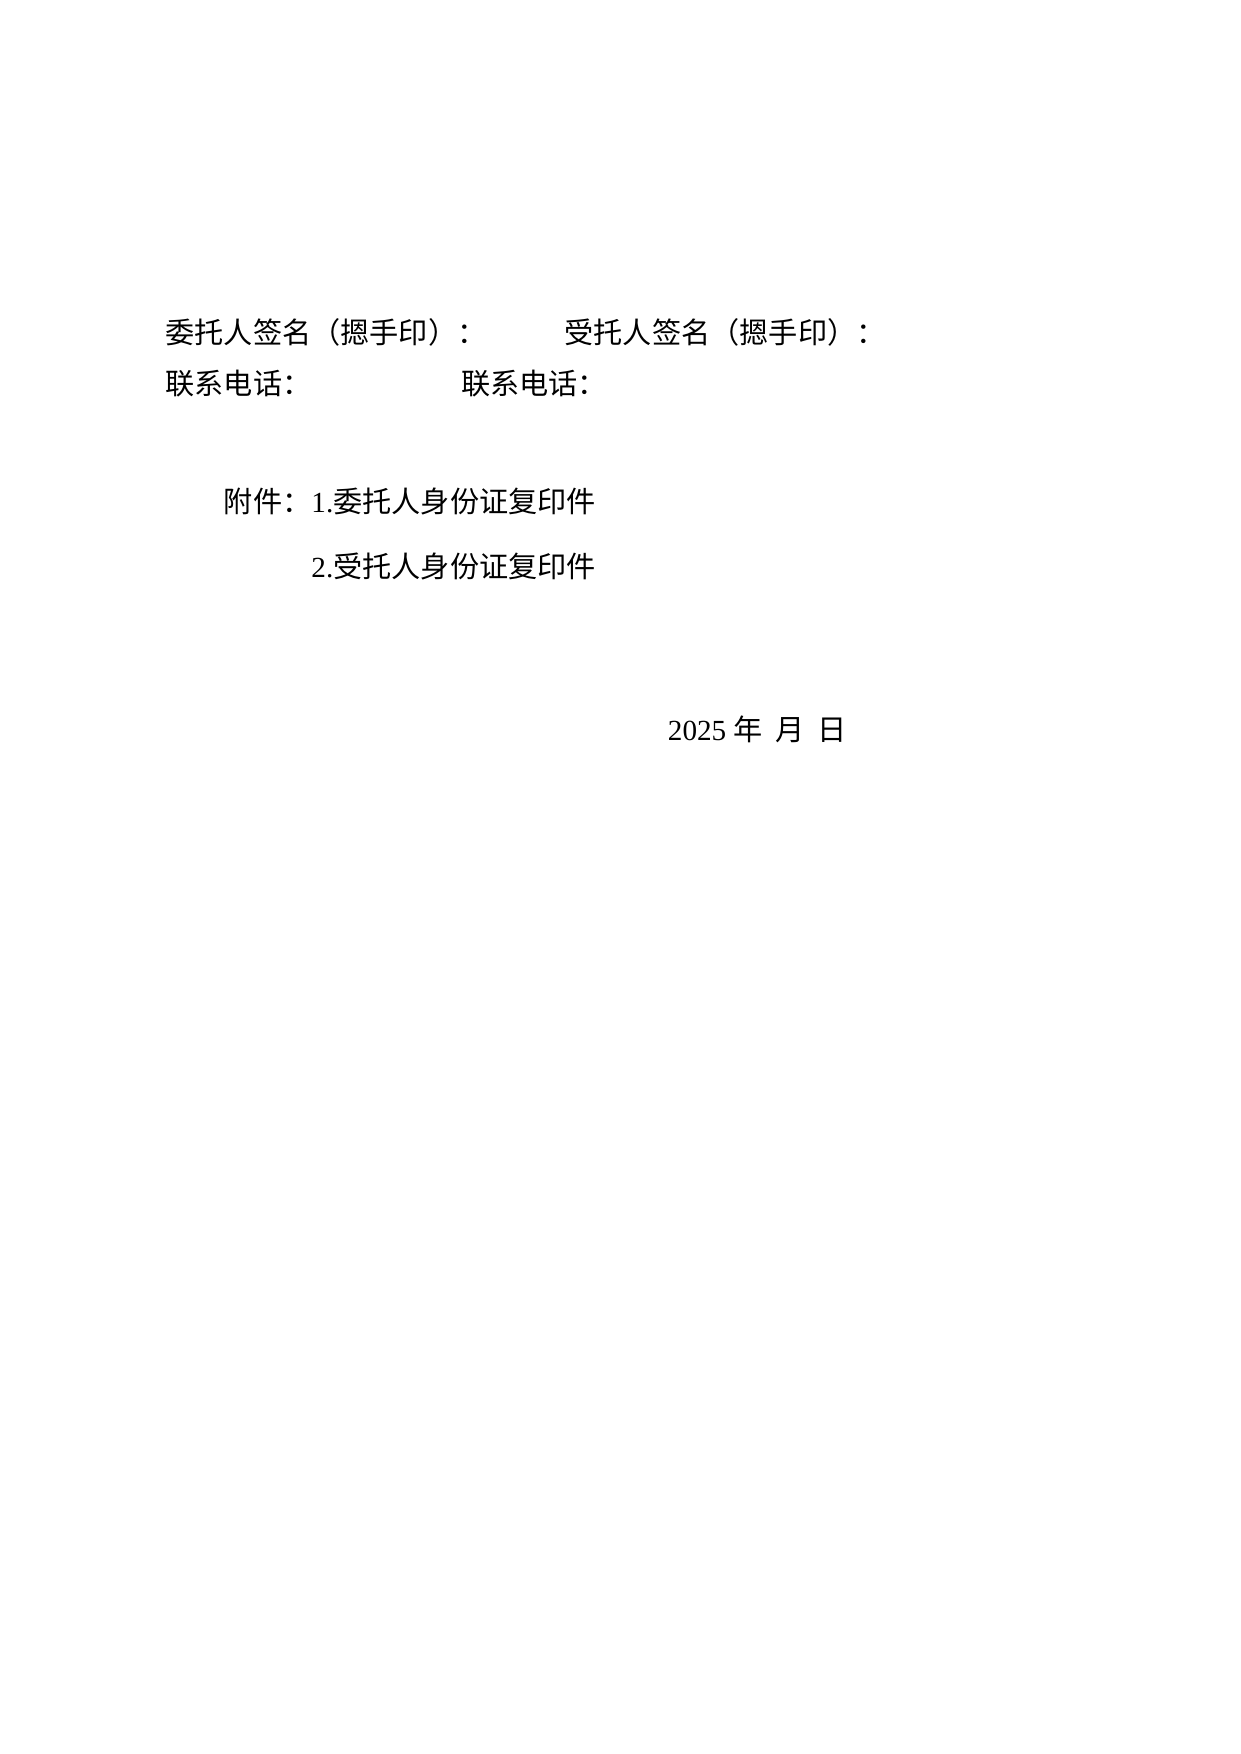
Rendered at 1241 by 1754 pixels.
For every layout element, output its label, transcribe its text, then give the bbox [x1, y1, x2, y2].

text 2025 年 月 日 [165, 695, 1087, 760]
text 附件：1.委托人身份证复印件 [165, 467, 1087, 532]
text 委托人签名（摁手印）： 受托人签名（摁手印）： [165, 298, 1087, 363]
text 2.受托人身份证复印件 [165, 532, 1087, 597]
text 联系电话： 联系电话： [165, 363, 1087, 402]
